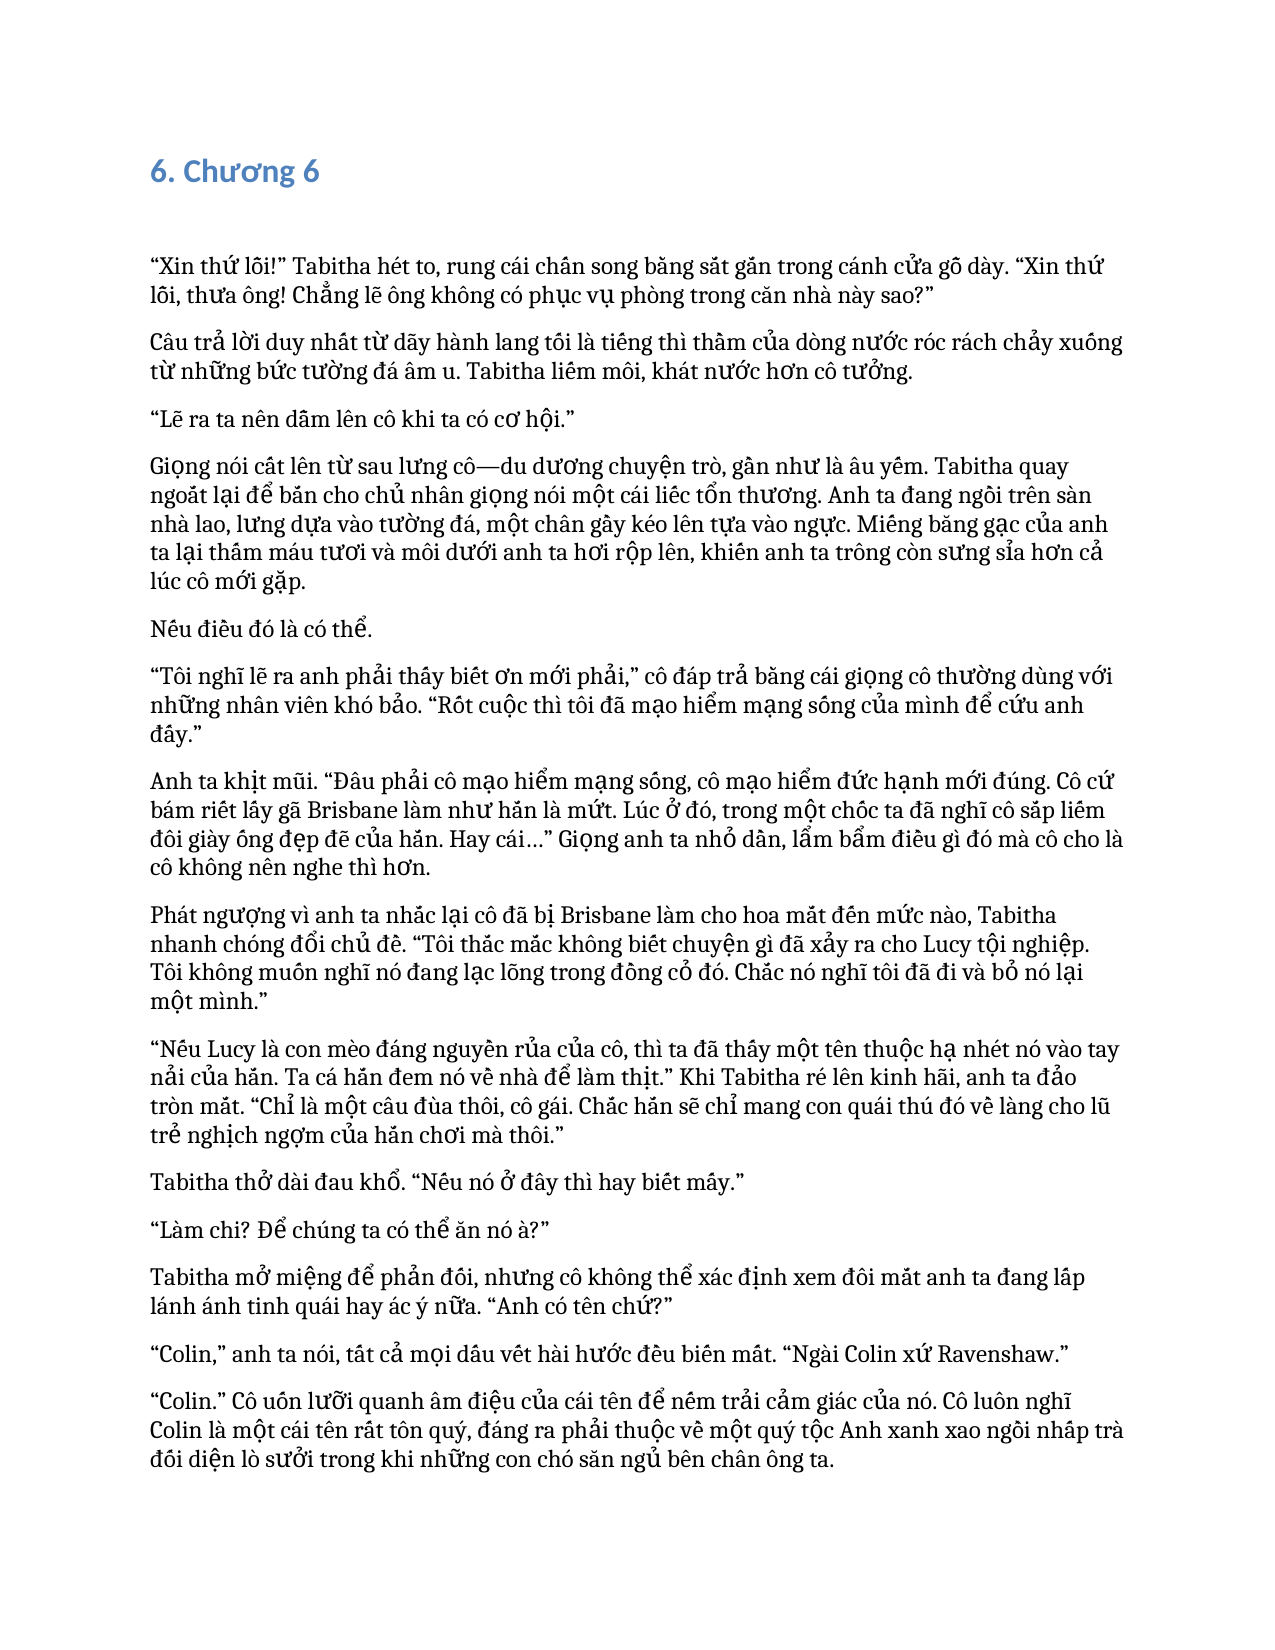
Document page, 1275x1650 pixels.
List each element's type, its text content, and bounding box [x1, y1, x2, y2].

text “Colin,” anh ta nói, tất cả mọi dấu vết hài hước đều biến mất. “Ngài Colin xứ Ravenshaw.” [150, 1339, 1125, 1368]
text Tabitha mở miệng để phản đối, nhưng cô không thể xác định xem đôi mắt anh ta đang lấp lánh ánh tinh quái hay ác ý nữa. “Anh có tên chứ?” [150, 1263, 1125, 1321]
text “Xin thứ lỗi!” Tabitha hét to, rung cái chấn song bằng sắt gắn trong cánh cửa gỗ dày. “Xin thứ lỗi, thưa ông! Chẳng lẽ ông không có phục vụ phòng trong căn nhà này sao?” [150, 194, 1125, 309]
text Câu trả lời duy nhất từ dãy hành lang tối là tiếng thì thầm của dòng nước róc rách chảy xuống từ những bức tường đá âm u. Tabitha liếm môi, khát nước hơn cô tưởng. [150, 328, 1125, 386]
text “Tôi nghĩ lẽ ra anh phải thấy biết ơn mới phải,” cô đáp trả bằng cái giọng cô thường dùng với những nhân viên khó bảo. “Rốt cuộc thì tôi đã mạo hiểm mạng sống của mình để cứu anh đấy.” [150, 662, 1125, 748]
text “Nếu Lucy là con mèo đáng nguyền rủa của cô, thì ta đã thấy một tên thuộc hạ nhét nó vào tay nải của hắn. Ta cá hắn đem nó về nhà để làm thịt.” Khi Tabitha ré lên kinh hãi, anh ta đảo tròn mắt. “Chỉ là một câu đùa thôi, cô gái. Chắc hắn sẽ chỉ mang con quái thú đó về làng cho lũ trẻ nghịch ngợm của hắn chơi mà thôi.” [150, 1034, 1125, 1149]
text “Làm chi? Để chúng ta có thể ăn nó à?” [150, 1216, 1125, 1244]
text “Lẽ ra ta nên dẫm lên cô khi ta có cơ hội.” [150, 404, 1125, 433]
text “Colin.” Cô uốn lưỡi quanh âm điệu của cái tên để nếm trải cảm giác của nó. Cô luôn nghĩ Colin là một cái tên rất tôn quý, đáng ra phải thuộc về một quý tộc Anh xanh xao ngồi nhấp trà đối diện lò sưởi trong khi những con chó săn ngủ bên chân ông ta. [150, 1387, 1125, 1473]
text Nếu điều đó là có thể. [150, 614, 1125, 643]
text Anh ta khịt mũi. “Đâu phải cô mạo hiểm mạng sống, cô mạo hiểm đức hạnh mới đúng. Cô cứ bám riết lấy gã Brisbane làm như hắn là mứt. Lúc ở đó, trong một chốc ta đã nghĩ cô sắp liếm đôi giày ống đẹp đẽ của hắn. Hay cái…” Giọng anh ta nhỏ dần, lẩm bẩm điều gì đó mà cô cho là cô không nên nghe thì hơn. [150, 767, 1125, 882]
text Giọng nói cất lên từ sau lưng cô—du dương chuyện trò, gần như là âu yếm. Tabitha quay ngoắt lại để bắn cho chủ nhân giọng nói một cái liếc tổn thương. Anh ta đang ngồi trên sàn nhà lao, lưng dựa vào tường đá, một chân gầy kéo lên tựa vào ngực. Miếng băng gạc của anh ta lại thấm máu tươi và môi dưới anh ta hơi rộp lên, khiến anh ta trông còn sưng sỉa hơn cả lúc cô mới gặp. [150, 452, 1125, 596]
text Tabitha thở dài đau khổ. “Nếu nó ở đây thì hay biết mấy.” [150, 1168, 1125, 1197]
subtitle 6. Chương 6 [150, 150, 1125, 191]
text Phát ngượng vì anh ta nhắc lại cô đã bị Brisbane làm cho hoa mắt đến mức nào, Tabitha nhanh chóng đổi chủ đề. “Tôi thắc mắc không biết chuyện gì đã xảy ra cho Lucy tội nghiệp. Tôi không muốn nghĩ nó đang lạc lõng trong đồng cỏ đó. Chắc nó nghĩ tôi đã đi và bỏ nó lại một mình.” [150, 901, 1125, 1016]
